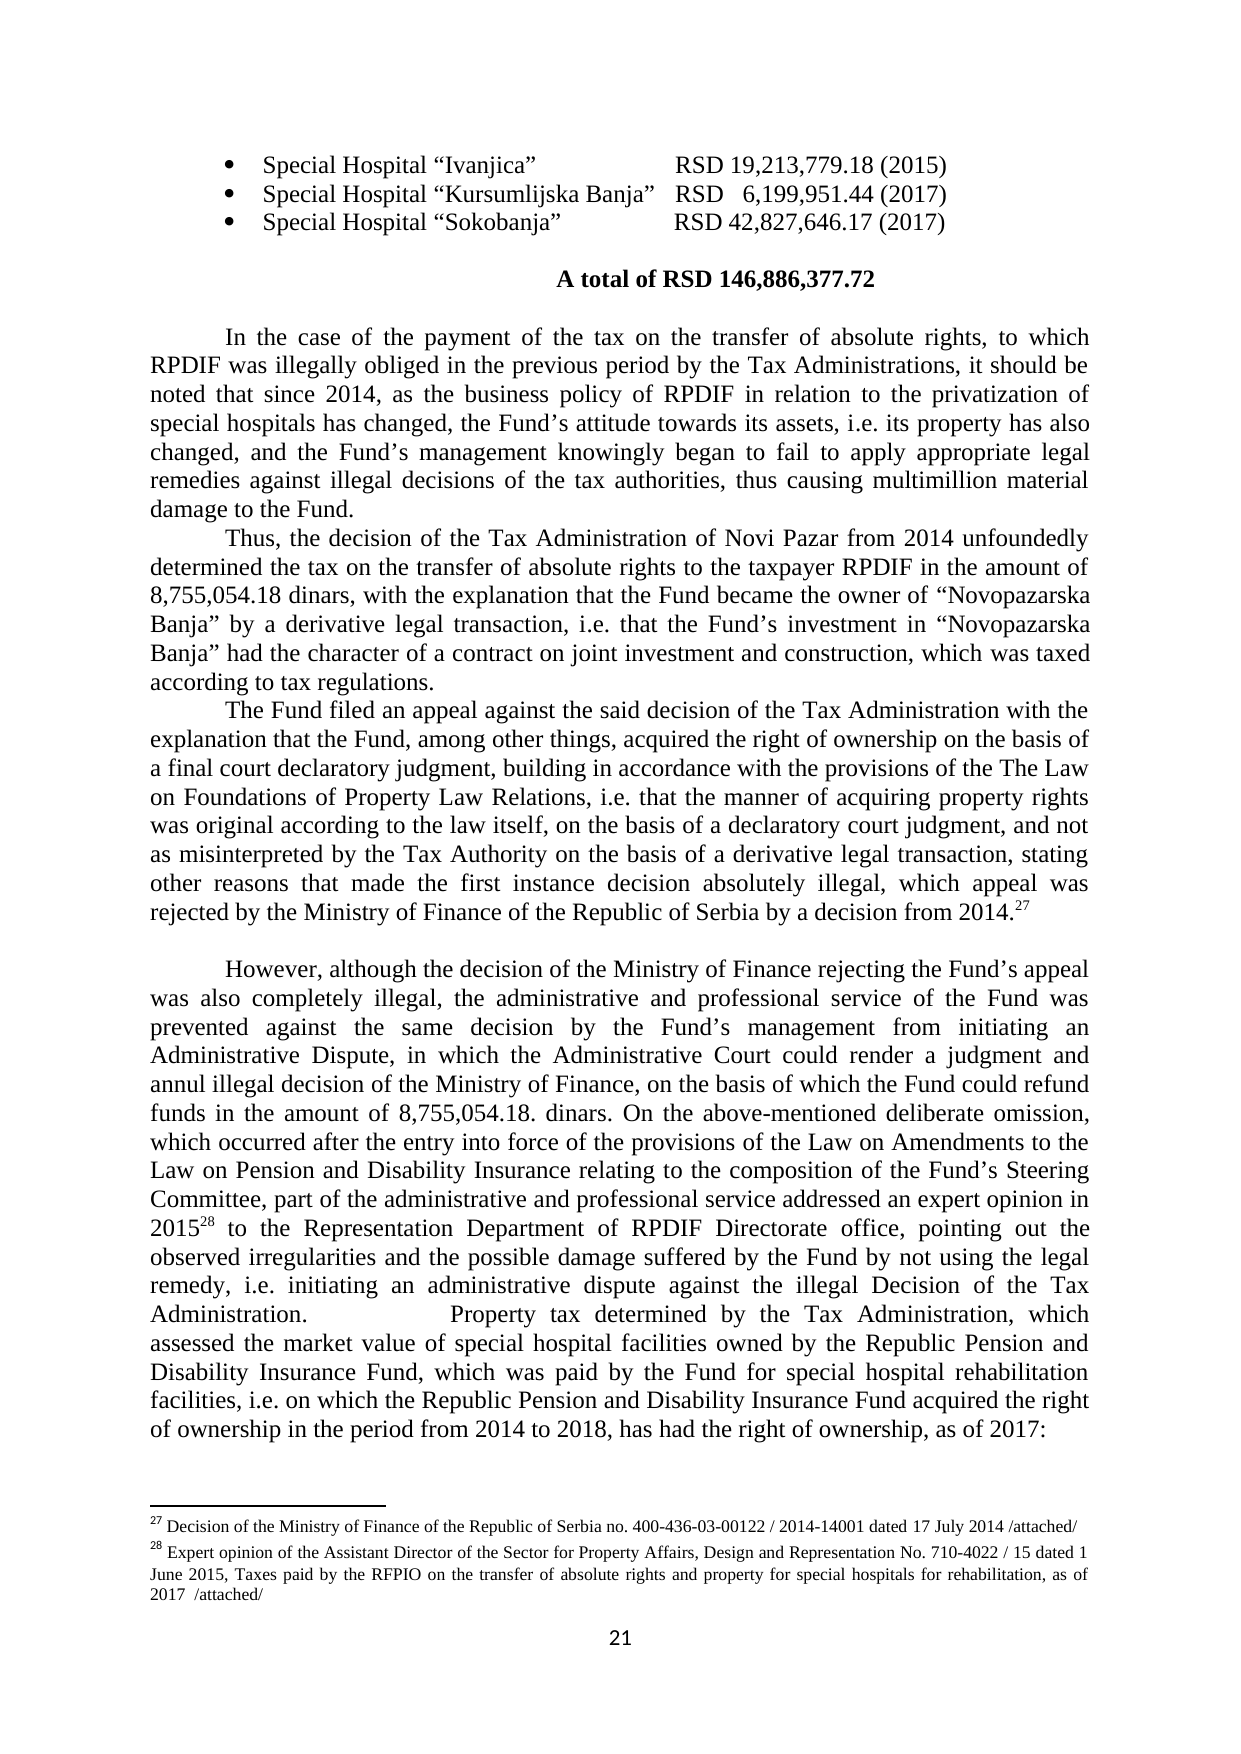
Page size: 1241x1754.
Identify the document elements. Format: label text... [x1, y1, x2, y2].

list Special Hospital “Kursumlijska Banja” RSD 6,199,951.44 (2017) [225, 179, 1090, 207]
text Thus, the decision of the Tax Administration of Novi Pazar from 2014 unfoundedly determined the tax on the transfer of absolute rights to the taxpayer RPDIF in the amount of 8,755,054.18 dinars, with the explanation that the Fund became the owner of “Novopazarska Banja” by a derivative legal transaction, i.e. that the Fund’s investment in “Novopazarska Banja” had the character of a contract on joint investment and construction, which was taxed according to tax regulations. [150, 523, 1090, 696]
list Special Hospital “Sokobanja” RSD 42,827,646.17 (2017) [225, 207, 1090, 236]
text The Fund filed an appeal against the said decision of the Tax Administration with the explanation that the Fund, among other things, acquired the right of ownership on the basis of a final court declaratory judgment, building in accordance with the provisions of the The Law on Foundations of Property Law Relations, i.e. that the manner of acquiring property rights was original according to the law itself, on the basis of a declaratory court judgment, and not as misinterpreted by the Tax Authority on the basis of a derivative legal transaction, stating other reasons that made the first instance decision absolutely illegal, which appeal was rejected by the Ministry of Finance of the Republic of Serbia by a decision from 2014. [150, 696, 1090, 954]
text A total of RSD 146,886,377.72 [150, 264, 1090, 293]
text However, although the decision of the Ministry of Finance rejecting the Fund’s appeal was also completely illegal, the administrative and professional service of the Fund was prevented against the same decision by the Fund’s management from initiating an Administrative Dispute, in which the Administrative Court could render a judgment and annul illegal decision of the Ministry of Finance, on the basis of which the Fund could refund funds in the amount of 8,755,054.18. dinars. On the above-mentioned deliberate omission, which occurred after the entry into force of the provisions of the Law on Amendments to the Law on Pension and Disability Insurance relating to the composition of the Fund’s Steering Committee, part of the administrative and professional service addressed an expert opinion in 2015 to the Representation Department of RPDIF Directorate office, pointing out the observed irregularities and the possible damage suffered by the Fund by not using the legal remedy, i.e. initiating an administrative dispute against the illegal Decision of the Tax Administration. Property tax determined by the Tax Administration, which assessed the market value of special hospital facilities owned by the Republic Pension and Disability Insurance Fund, which was paid by the Fund for special hospital rehabilitation facilities, i.e. on which the Republic Pension and Disability Insurance Fund acquired the right of ownership in the period from 2014 to 2018, has had the right of ownership, as of 2017: [150, 954, 1090, 1443]
text In the case of the payment of the tax on the transfer of absolute rights, to which RPDIF was illegally obliged in the previous period by the Tax Administrations, it should be noted that since 2014, as the business policy of RPDIF in relation to the privatization of special hospitals has changed, the Fund’s attitude towards its assets, i.e. its property has also changed, and the Fund’s management knowingly began to fail to apply appropriate legal remedies against illegal decisions of the tax authorities, thus causing multimillion material damage to the Fund. [150, 322, 1090, 523]
list Special Hospital “Ivanjica” RSD 19,213,779.18 (2015) [225, 150, 1090, 179]
